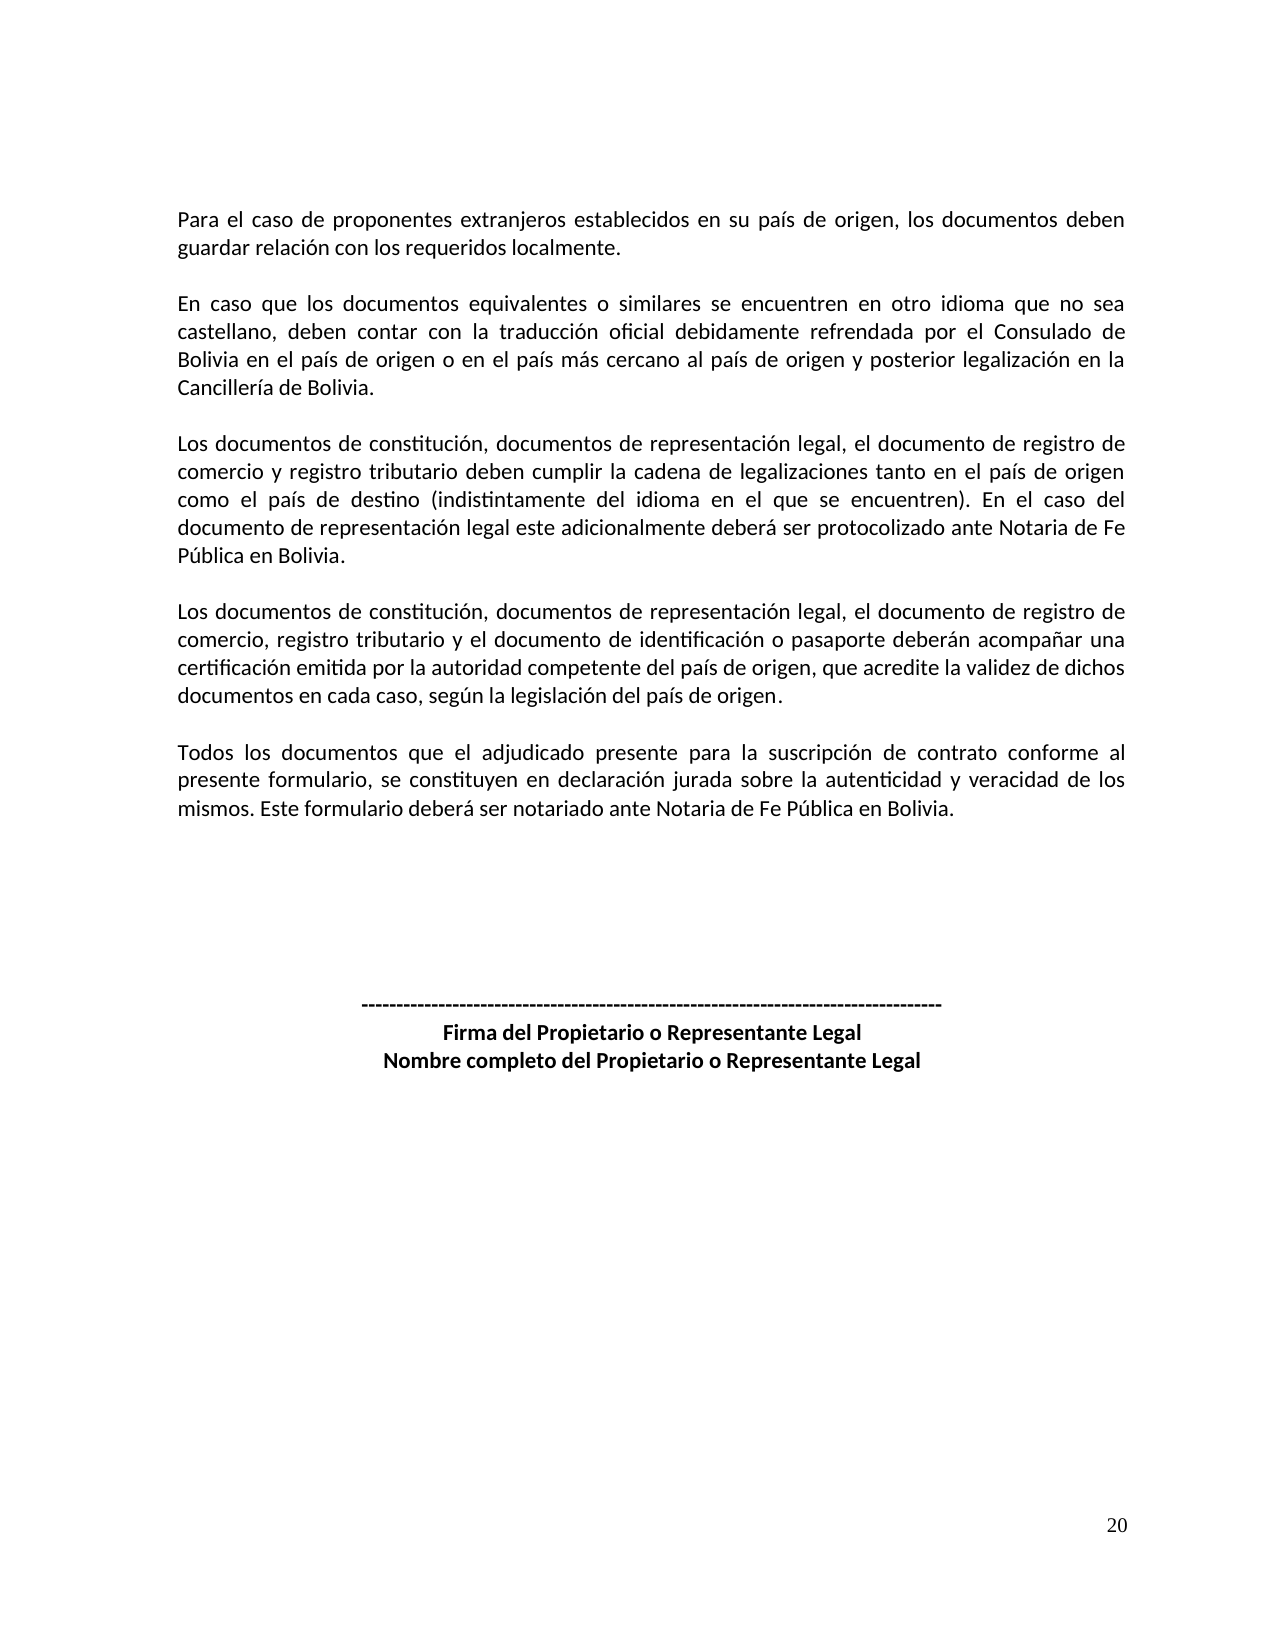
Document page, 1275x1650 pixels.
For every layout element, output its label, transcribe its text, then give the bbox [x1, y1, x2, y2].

text Firma del Propietario o Representante Legal [177, 1018, 1127, 1046]
text ----------------------------------------------------------------------------------- [177, 990, 1127, 1018]
text En caso que los documentos equivalentes o similares se encuentren en otro idioma que no sea castellano, deben contar con la traducción oficial debidamente refrendada por el Consulado de Bolivia en el país de origen o en el país más cercano al país de origen y posterior legalización en la Cancillería de Bolivia. [177, 289, 1127, 401]
text Los documentos de constitución, documentos de representación legal, el documento de registro de comercio, registro tributario y el documento de identificación o pasaporte deberán acompañar una certificación emitida por la autoridad competente del país de origen, que acredite la validez de dichos documentos en cada caso, según la legislación del país de origen. [177, 597, 1127, 709]
text Para el caso de proponentes extranjeros establecidos en su país de origen, los documentos deben guardar relación con los requeridos localmente. [177, 205, 1127, 261]
text Los documentos de constitución, documentos de representación legal, el documento de registro de comercio y registro tributario deben cumplir la cadena de legalizaciones tanto en el país de origen como el país de destino (indistintamente del idioma en el que se encuentren). En el caso del documento de representación legal este adicionalmente deberá ser protocolizado ante Notaria de Fe Pública en Bolivia. [177, 429, 1127, 569]
text Nombre completo del Propietario o Representante Legal [177, 1046, 1127, 1074]
text Todos los documentos que el adjudicado presente para la suscripción de contrato conforme al presente formulario, se constituyen en declaración jurada sobre la autenticidad y veracidad de los mismos. Este formulario deberá ser notariado ante Notaria de Fe Pública en Bolivia. [177, 709, 1127, 822]
